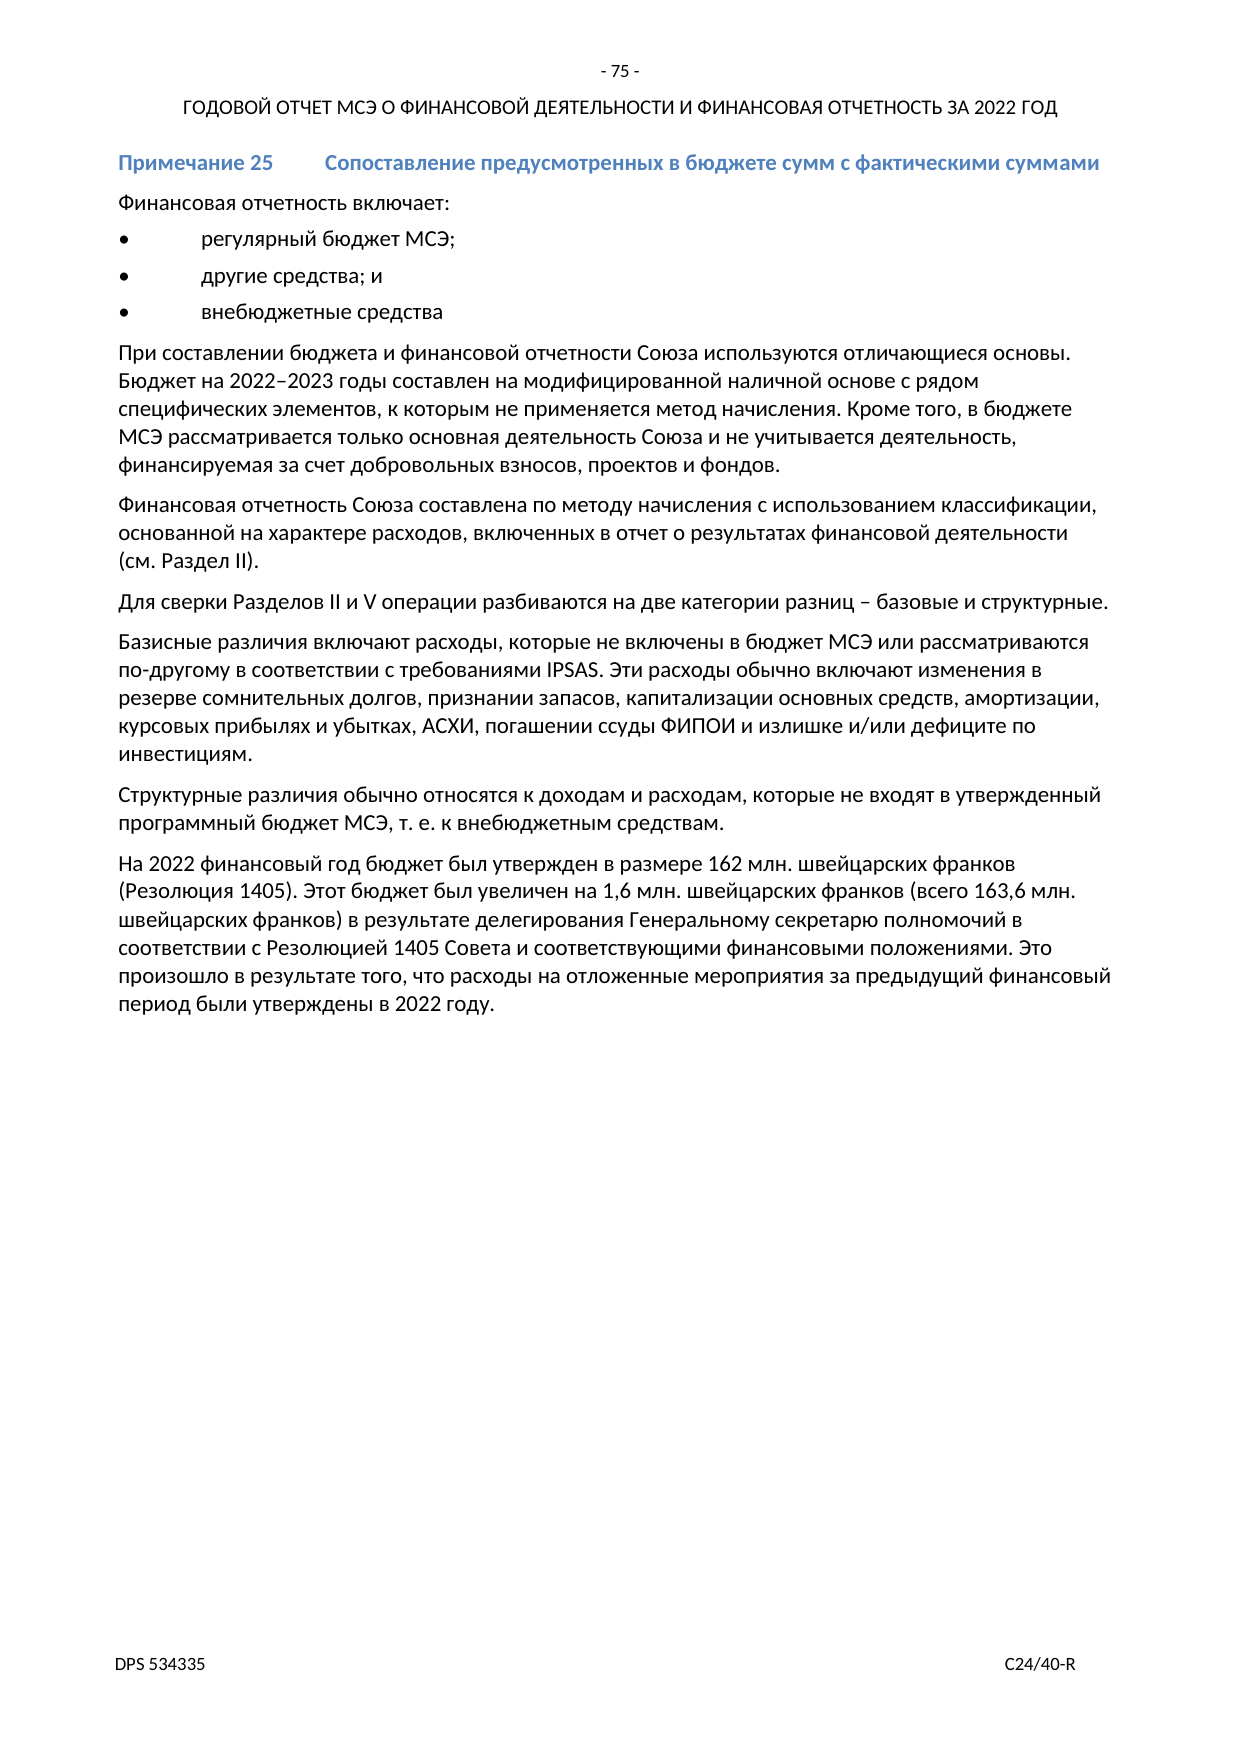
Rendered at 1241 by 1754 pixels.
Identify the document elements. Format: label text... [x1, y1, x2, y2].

subtitle Примечание 25 Сопоставление предусмотренных в бюджете сумм с фактическими суммами [118, 148, 1122, 176]
text • другие средства; и [118, 261, 1122, 289]
text При составлении бюджета и финансовой отчетности Союза используются отличающиеся основы. Бюджет на 2022–2023 годы составлен на модифицированной наличной основе с рядом специфических элементов, к которым не применяется метод начисления. Кроме того, в бюджете МСЭ рассматривается только основная деятельность Союза и не учитывается деятельность, финансируемая за счет добровольных взносов, проектов и фондов. [118, 338, 1122, 478]
text Структурные различия обычно относятся к доходам и расходам, которые не входят в утвержденный программный бюджет МСЭ, т. е. к внебюджетным средствам. [118, 780, 1122, 836]
text Финансовая отчетность включает: [118, 188, 1122, 216]
text Базисные различия включают расходы, которые не включены в бюджет МСЭ или рассматриваются по-другому в соответствии с требованиями IPSAS. Эти расходы обычно включают изменения в резерве сомнительных долгов, признании запасов, капитализации основных средств, амортизации, курсовых прибылях и убытках, АСХИ, погашении ссуды ФИПОИ и излишке и/или дефиците по инвестициям. [118, 627, 1122, 768]
text • внебюджетные средства [118, 297, 1122, 325]
text Для сверки Разделов II и V операции разбиваются на две категории разниц – базовые и структурные. [118, 587, 1122, 615]
text • регулярный бюджет МСЭ; [118, 224, 1122, 253]
text Финансовая отчетность Союза составлена по методу начисления с использованием классификации, основанной на характере расходов, включенных в отчет о результатах финансовой деятельности (см. Раздел II). [118, 490, 1122, 574]
text На 2022 финансовый год бюджет был утвержден в размере 162 млн. швейцарских франков (Резолюция 1405). Этот бюджет был увеличен на 1,6 млн. швейцарских франков (всего 163,6 млн. швейцарских франков) в результате делегирования Генеральному секретарю полномочий в соответствии с Резолюцией 1405 Совета и соответствующими финансовыми положениями. Это произошло в результате того, что расходы на отложенные мероприятия за предыдущий финансовый период были утверждены в 2022 году. [118, 849, 1122, 1017]
